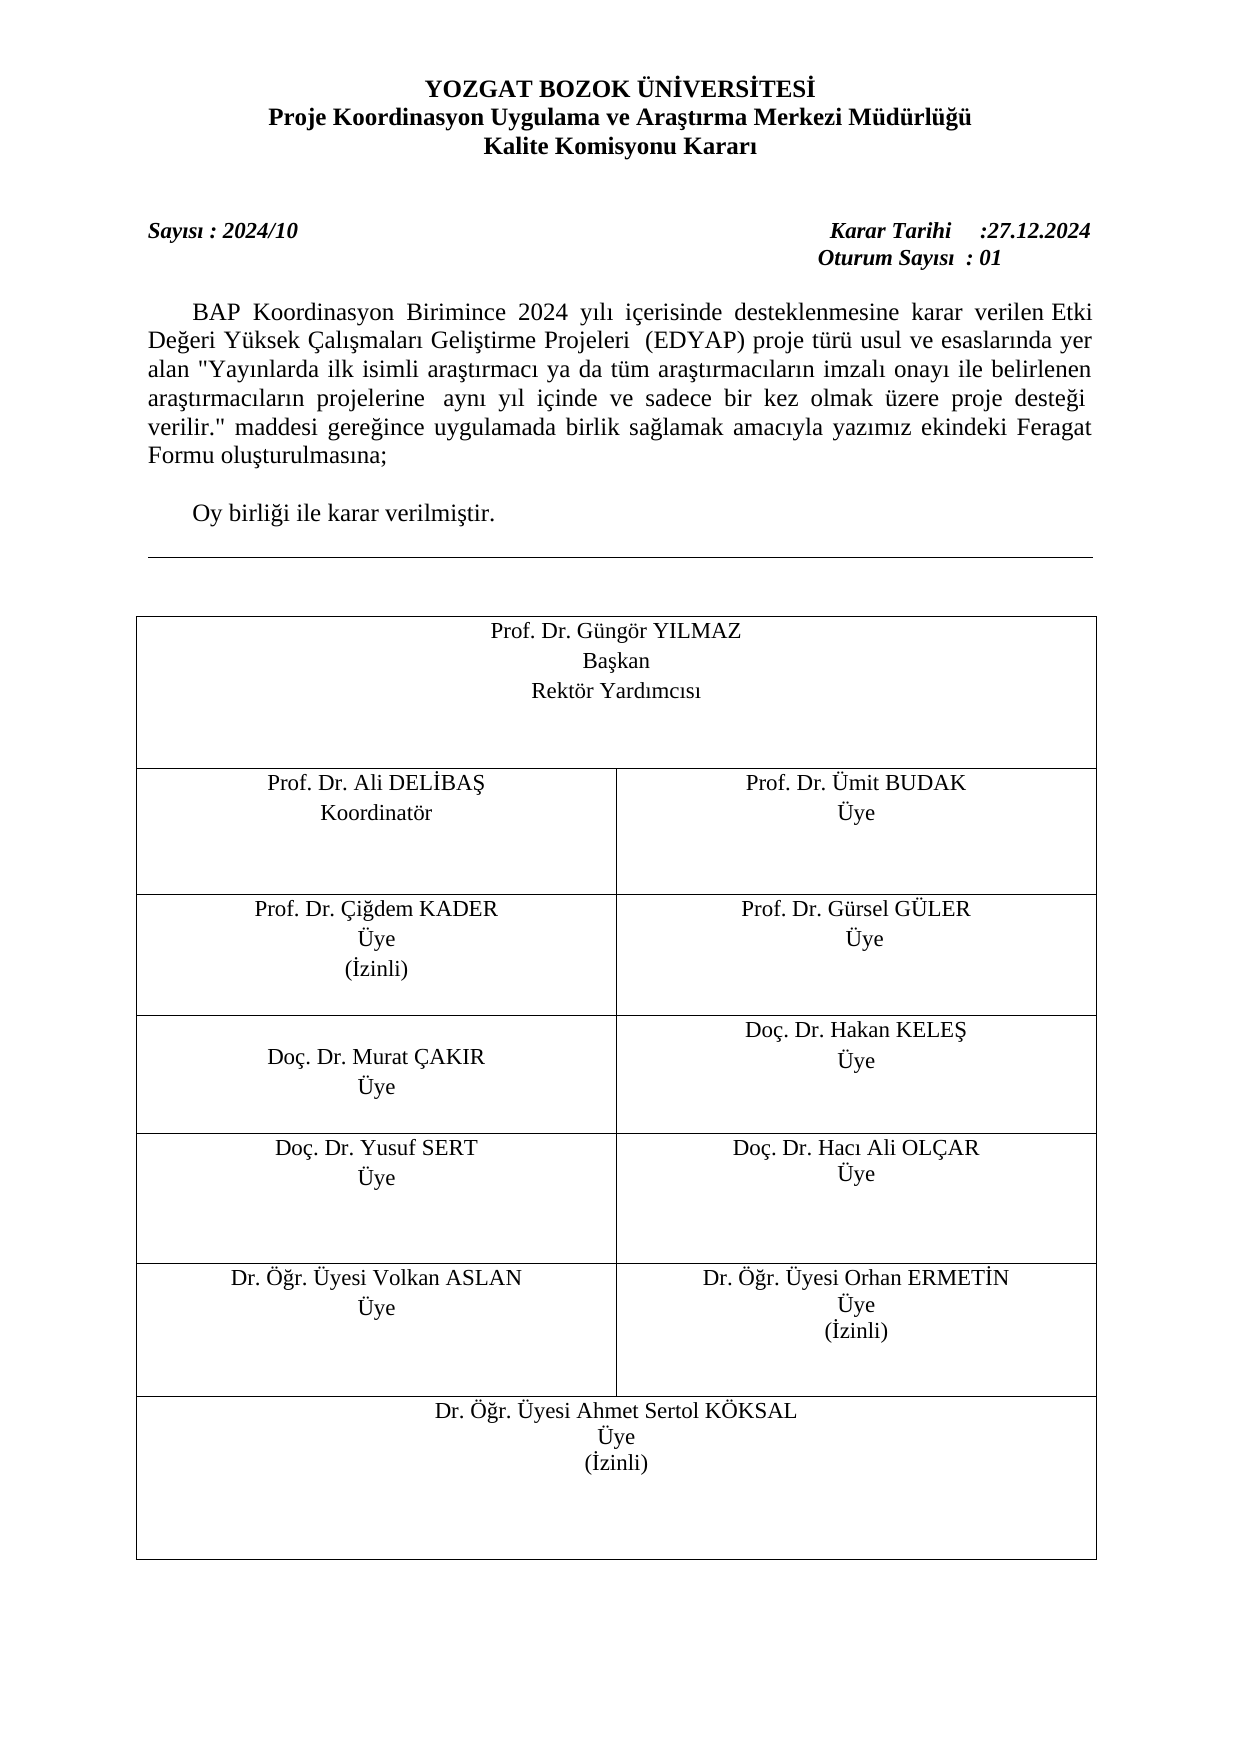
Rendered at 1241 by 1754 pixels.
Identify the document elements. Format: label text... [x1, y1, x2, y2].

table_cell Doç. Dr. Hacı Ali OLÇAR Üye [617, 1134, 1096, 1263]
table_header Prof. Dr. Güngör YILMAZ Başkan Rektör Yardımcısı [137, 617, 1096, 768]
table_cell Prof. Dr. Gürsel GÜLER Üye [617, 895, 1096, 1015]
text BAP Koordinasyon Birimince 2024 yılı içerisinde desteklenmesine karar verilen Etki Değeri Yüksek Çalışmaları Geliştirme Projeleri (EDYAP) proje türü usul ve esaslarında yer alan "Yayınlarda ilk isimli araştırmacı ya da tüm araştırmacıların imzalı onayı ile belirlenen araştırmacıların projelerine aynı yıl içinde ve sadece bir kez olmak üzere proje desteği verilir." maddesi gereğince uygulamada birlik sağlamak amacıyla yazımız ekindeki Feragat Formu oluşturulmasına; [148, 297, 1093, 469]
table_cell Doç. Dr. Murat ÇAKIR Üye [137, 1016, 616, 1133]
table_cell Prof. Dr. Ali DELİBAŞ Koordinatör [137, 769, 616, 893]
table_cell Dr. Öğr. Üyesi Volkan ASLAN Üye [137, 1264, 616, 1396]
table_cell Doç. Dr. Hakan KELEŞ Üye [617, 1016, 1096, 1133]
table_cell Dr. Öğr. Üyesi Ahmet Sertol KÖKSAL Üye (İzinli) [137, 1397, 1096, 1559]
table_cell Prof. Dr. Çiğdem KADER Üye (İzinli) [137, 895, 616, 1015]
text Sayısı : 2024/10 Karar Tarihi :27.12.2024 [148, 217, 1093, 244]
table_cell Doç. Dr. Yusuf SERT Üye [137, 1134, 616, 1263]
table_cell Dr. Öğr. Üyesi Orhan ERMETİN Üye (İzinli) [617, 1264, 1096, 1396]
table_cell Prof. Dr. Ümit BUDAK Üye [617, 769, 1096, 893]
text Oy birliği ile karar verilmiştir. [148, 498, 1093, 527]
text Oturum Sayısı : 01 [148, 244, 1093, 270]
